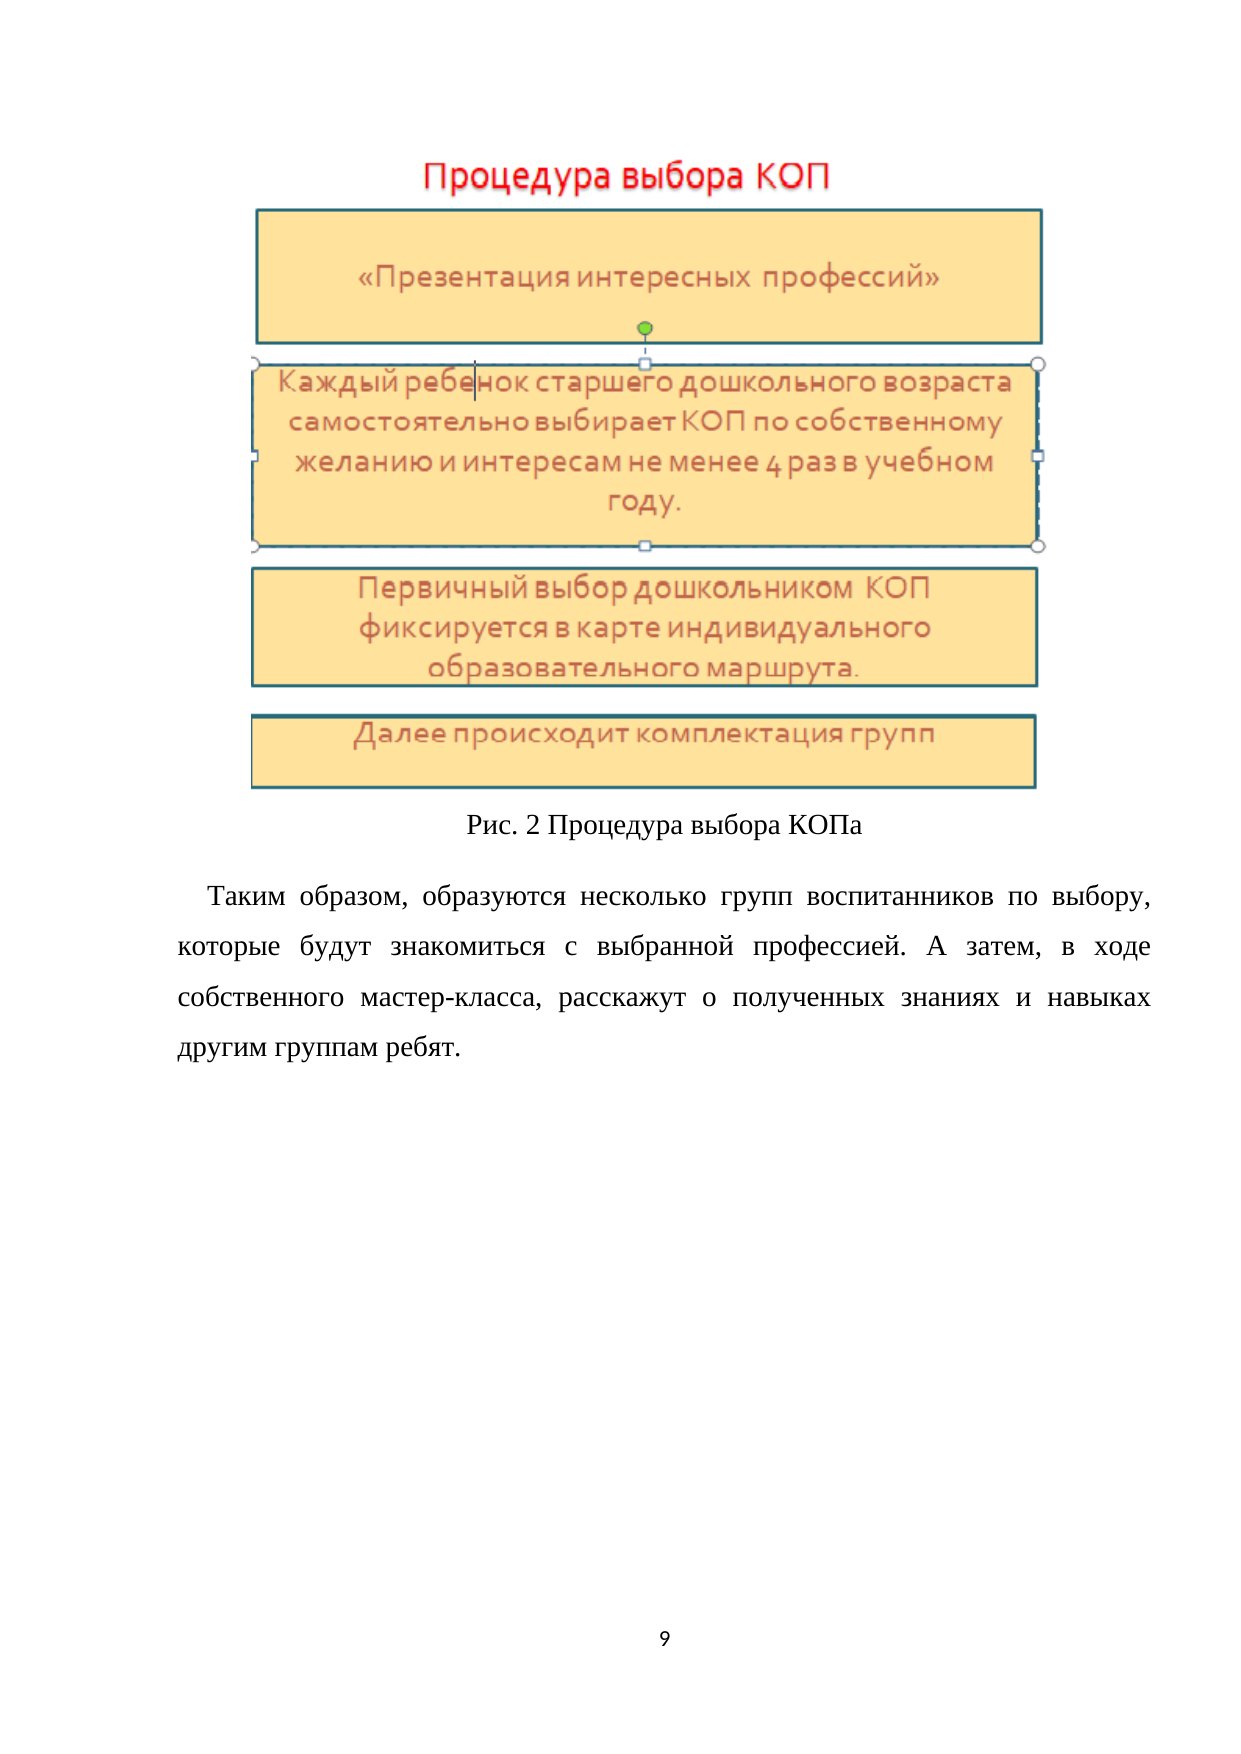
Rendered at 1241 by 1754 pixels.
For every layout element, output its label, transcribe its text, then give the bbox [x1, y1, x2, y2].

text Таким образом, образуются несколько групп воспитанников по выбору, которые будут знакомиться с выбранной профессией. А затем, в ходе собственного мастер-класса, расскажут о полученных знаниях и навыках другим группам ребят. [177, 878, 1152, 1063]
text Рис. 2 Процедура выбора КОПа [177, 807, 1152, 841]
picture [251, 118, 1062, 794]
